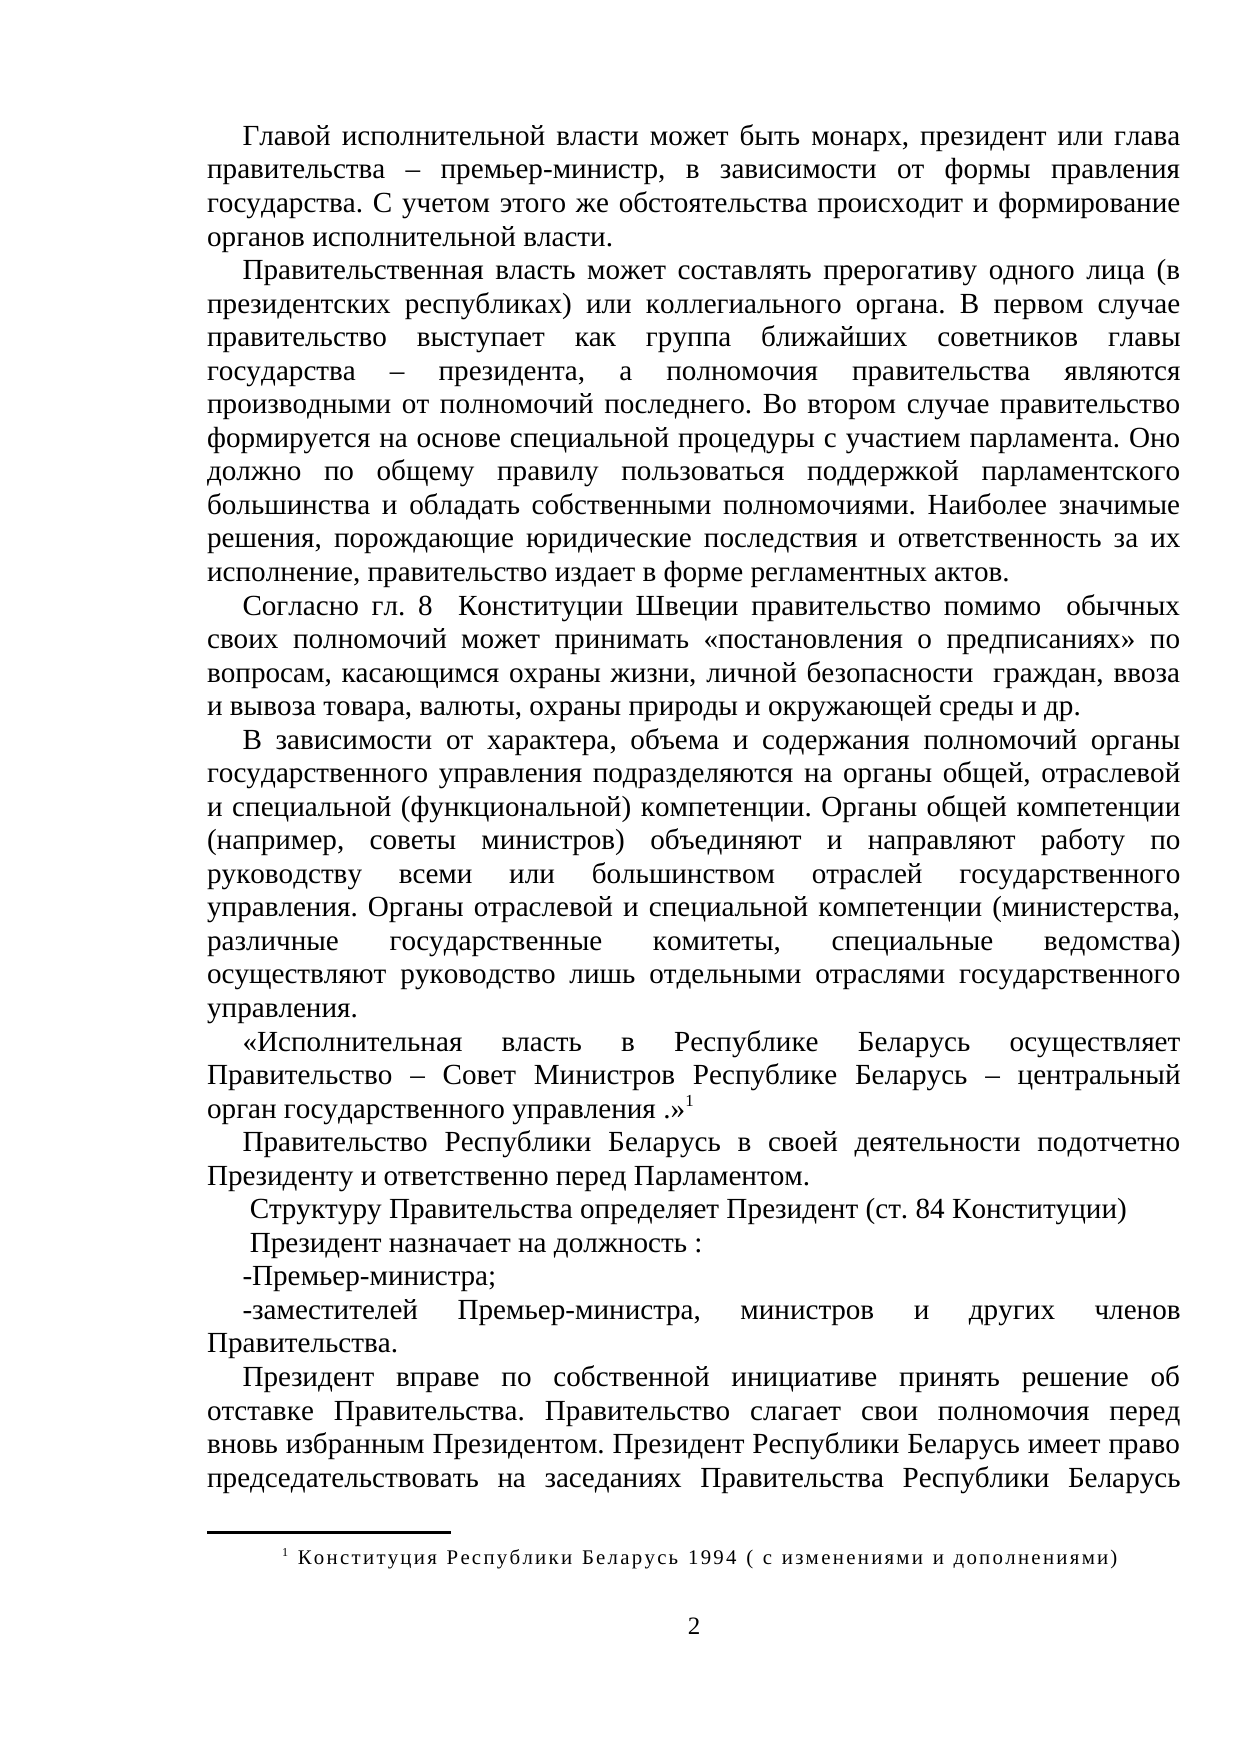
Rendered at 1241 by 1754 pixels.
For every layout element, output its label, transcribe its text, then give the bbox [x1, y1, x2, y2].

text Президент назначает на должность : [207, 1225, 1181, 1258]
text В зависимости от характера, объема и содержания полномочий органы государственного управления подразделяются на органы общей, отраслевой и специальной (функциональной) компетенции. Органы общей компетенции (например, советы министров) объединяют и направляют работу по руководству всеми или большинством отраслей государственного управления. Органы отраслевой и специальной компетенции (министерства, различные государственные комитеты, специальные ведомства) осуществляют руководство лишь отдельными отраслями государственного управления. [207, 722, 1181, 1024]
text Правительство Республики Беларусь в своей деятельности подотчетно Президенту и ответственно перед Парламентом. [207, 1124, 1181, 1191]
text «Исполнительная власть в Республике Беларусь осуществляет Правительство – Совет Министров Республике Беларусь – центральный орган государственного управления .» [207, 1024, 1181, 1124]
text Согласно гл. 8 Конституции Швеции правительство помимо обычных своих полномочий может принимать «постановления о предписаниях» по вопросам, касающимся охраны жизни, личной безопасности граждан, ввоза и вывоза товара, валюты, охраны природы и окружающей среды и др. [207, 588, 1181, 722]
text Правительственная власть может составлять прерогативу одного лица (в президентских республиках) или коллегиального органа. В первом случае правительство выступает как группа ближайших советников главы государства – президента, а полномочия правительства являются производными от полномочий последнего. Во втором случае правительство формируется на основе специальной процедуры с участием парламента. Оно должно по общему правилу пользоваться поддержкой парламентского большинства и обладать собственными полномочиями. Наиболее значимые решения, порождающие юридические последствия и ответственность за их исполнение, правительство издает в форме регламентных актов. [207, 252, 1181, 588]
text Структуру Правительства определяет Президент (ст. 84 Конституции) [207, 1191, 1181, 1225]
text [207, 1359, 1181, 1493]
text -Премьер-министра; [207, 1258, 1181, 1292]
text Главой исполнительной власти может быть монарх, президент или глава правительства – премьер-министр, в зависимости от формы правления государства. С учетом этого же обстоятельства происходит и формирование органов исполнительной власти. [207, 118, 1181, 252]
text -заместителей Премьер-министра, министров и других членов Правительства. [207, 1292, 1181, 1359]
